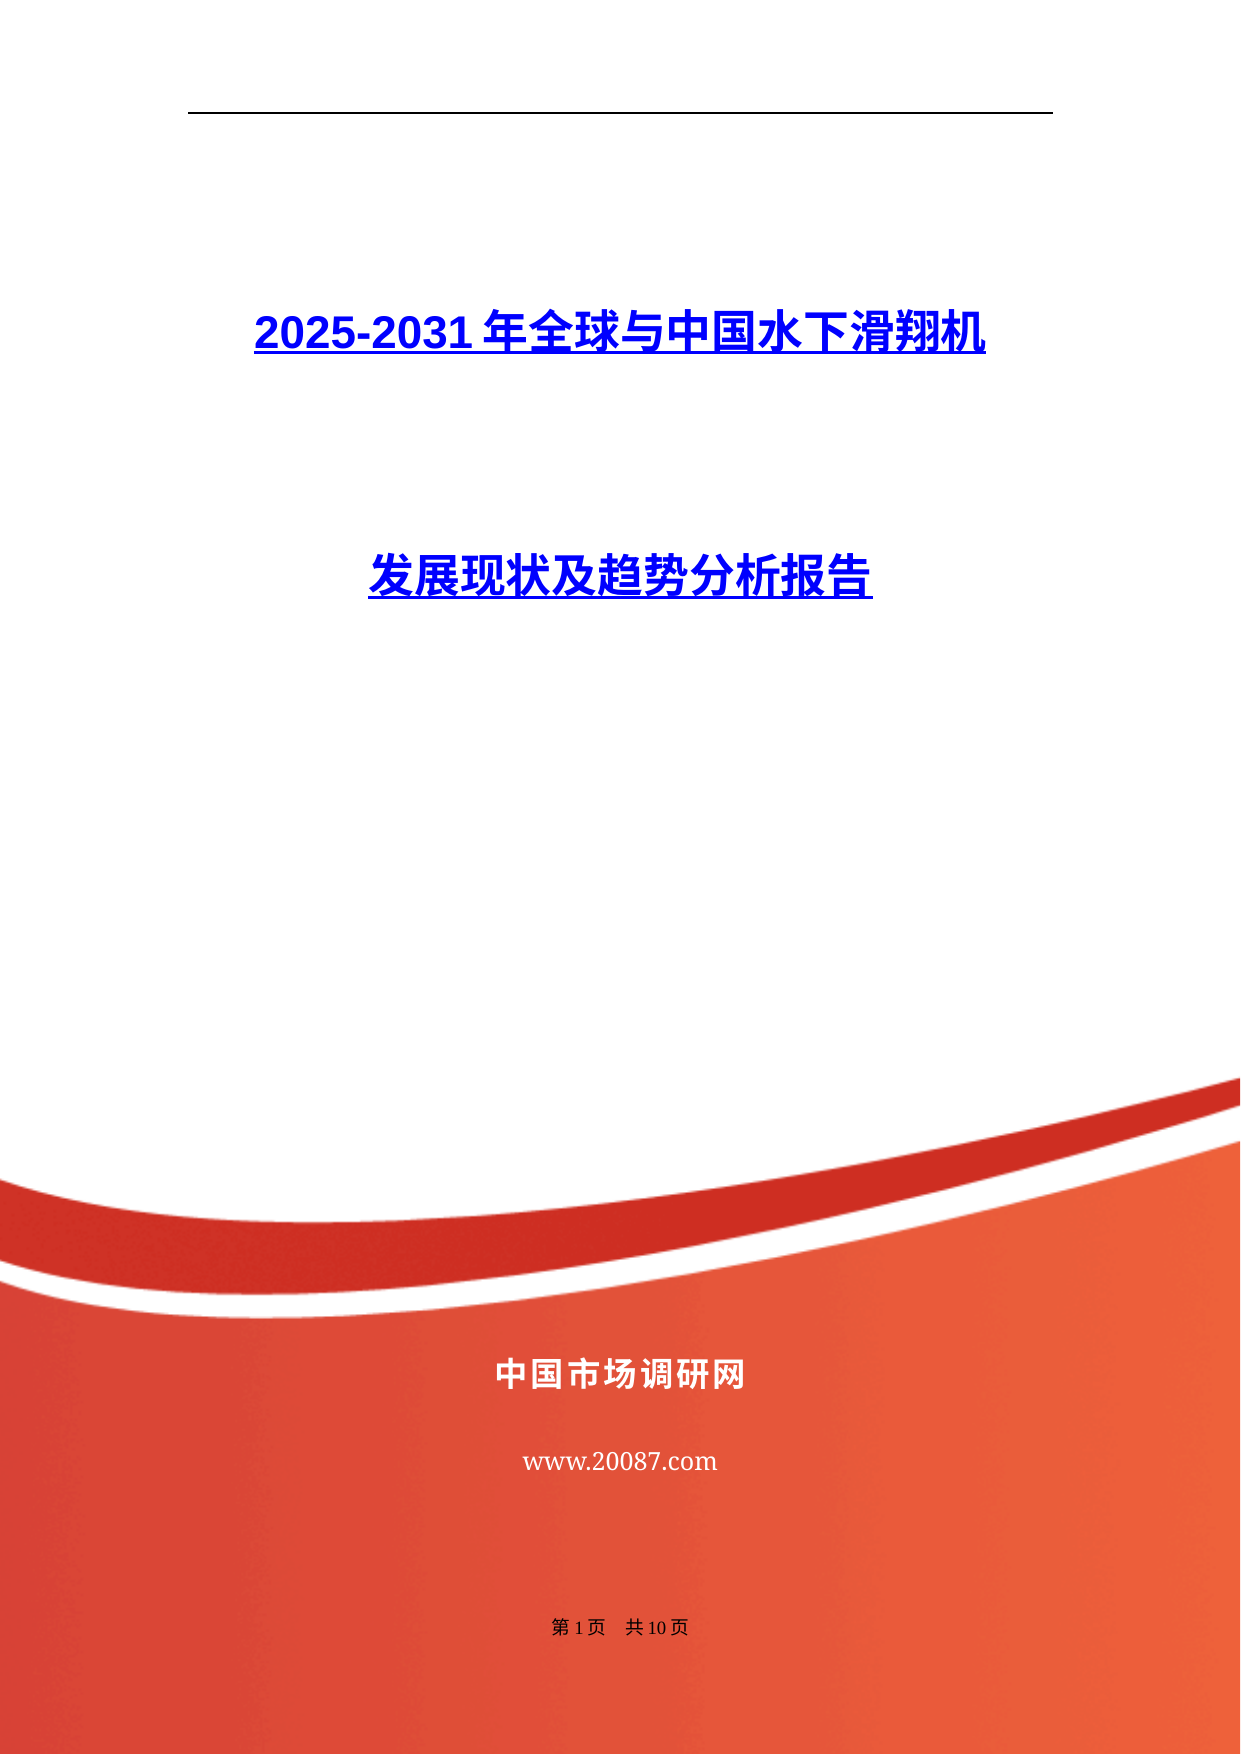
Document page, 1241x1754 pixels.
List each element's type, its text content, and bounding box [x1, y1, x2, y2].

subtitle 中国市场调研网 [187, 1339, 1053, 1404]
picture [0, 1006, 1241, 1754]
text www.20087.com [187, 1428, 1053, 1493]
table_header 2025-2031年全球与中国水下滑翔机发展现状及趋势分析报告 [188, 207, 1053, 773]
